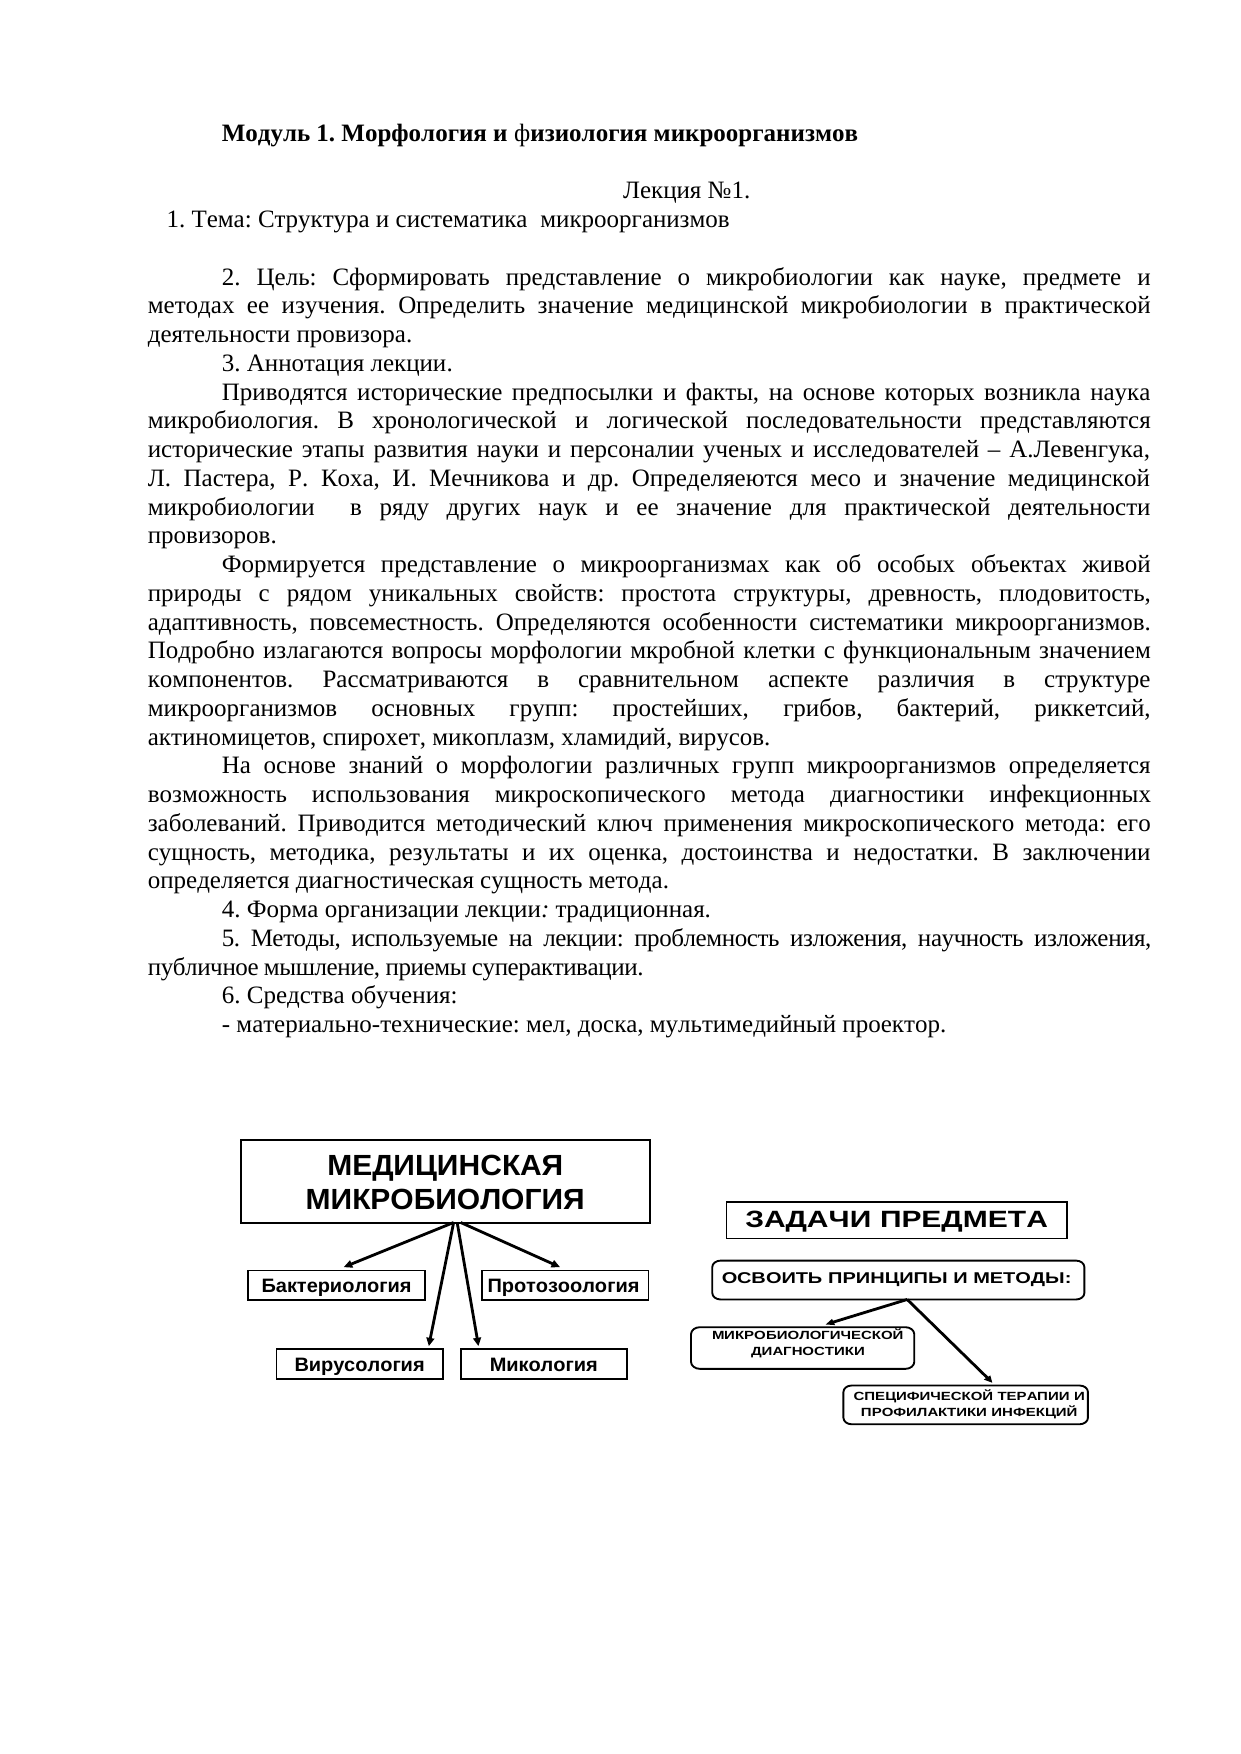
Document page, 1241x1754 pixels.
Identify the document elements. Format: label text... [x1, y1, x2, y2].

text 4. Форма организации лекции: традиционная. [148, 894, 1152, 923]
text 2. Цель: Сформировать представление о микробиологии как науке, предмете и методах ее изучения. Определить значение медицинской микробиологии в практической деятельности провизора. [148, 262, 1152, 348]
text На основе знаний о морфологии различных групп микроорганизмов определяется возможность использования микроскопического метода диагностики инфекционных заболеваний. Приводится методический ключ применения микроскопического метода: его сущность, методика, результаты и их оценка, достоинства и недостатки. В заключении определяется диагностическая сущность метода. [148, 751, 1152, 894]
text 5. Методы, используемые на лекции: проблемность изложения, научность изложения, публичное мышление, приемы суперактивации. [148, 923, 1152, 981]
text 1. Тема: Структура и систематика микроорганизмов [148, 204, 1152, 233]
text Модуль 1. Морфология и физиология микроорганизмов [148, 118, 1152, 147]
text 6. Средства обучения: [148, 981, 1152, 1009]
text 3. Аннотация лекции. [148, 348, 1152, 377]
text Приводятся исторические предпосылки и факты, на основе которых возникла наука микробиология. В хронологической и логической последовательности представляются исторические этапы развития науки и персоналии ученых и исследователей – А.Левенгука, Л. Пастера, Р. Коха, И. Мечникова и др. Определяеются месо и значение медицинской микробиологии в ряду других наук и ее значение для практической деятельности провизоров. [148, 377, 1152, 549]
text Формируется представление о микроорганизмах как об особых объектах живой природы с рядом уникальных свойств: простота структуры, древность, плодовитость, адаптивность, повсеместность. Определяются особенности систематики микроорганизмов. Подробно излагаются вопросы морфологии мкробной клетки с функциональным значением компонентов. Рассматриваются в сравнительном аспекте различия в структуре микроорганизмов основных групп: простейших, грибов, бактерий, риккетсий, актиномицетов, спирохет, микоплазм, хламидий, вирусов. [148, 549, 1152, 751]
text Лекция №1. [148, 176, 1152, 204]
text - материально-технические: мел, доска, мультимедийный проектор. [148, 1009, 1152, 1038]
